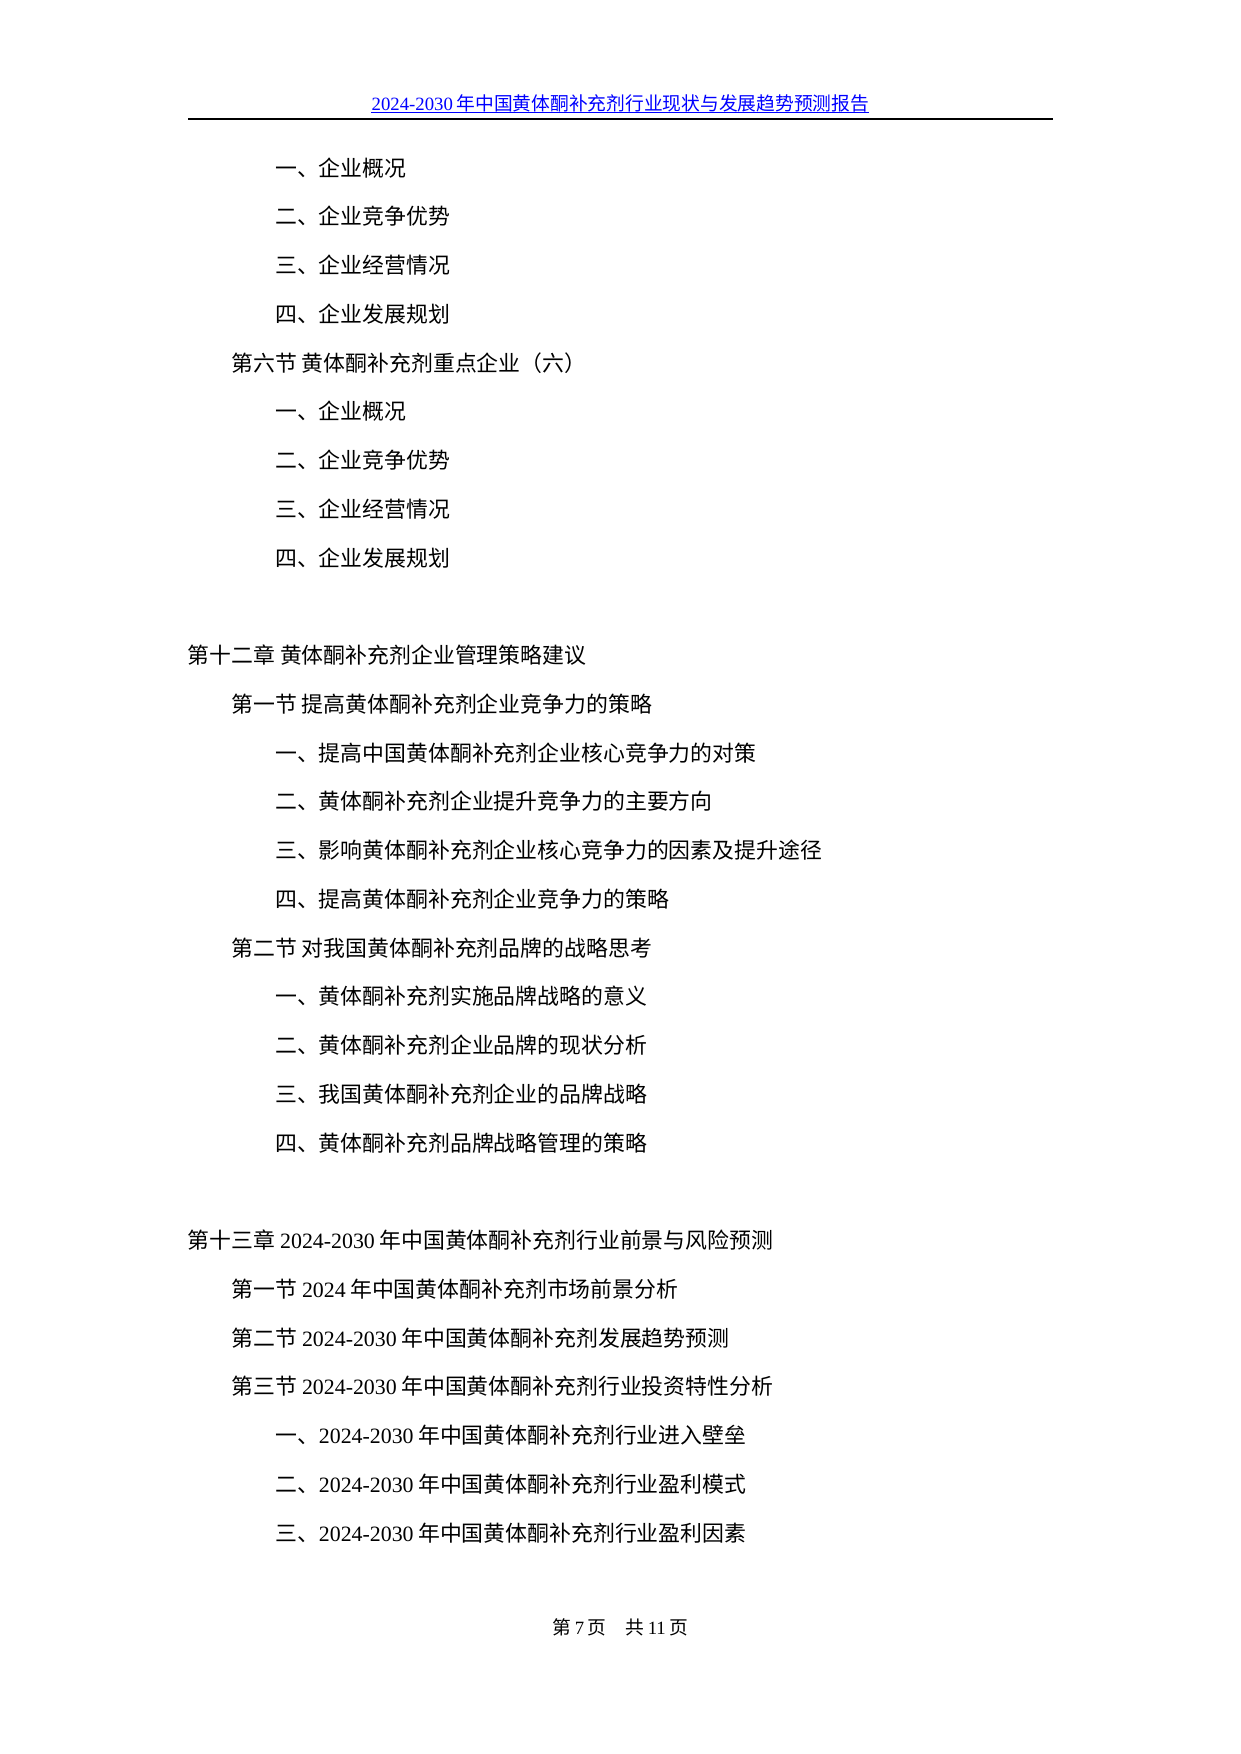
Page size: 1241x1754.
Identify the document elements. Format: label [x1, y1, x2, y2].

text [187, 150, 1053, 1548]
